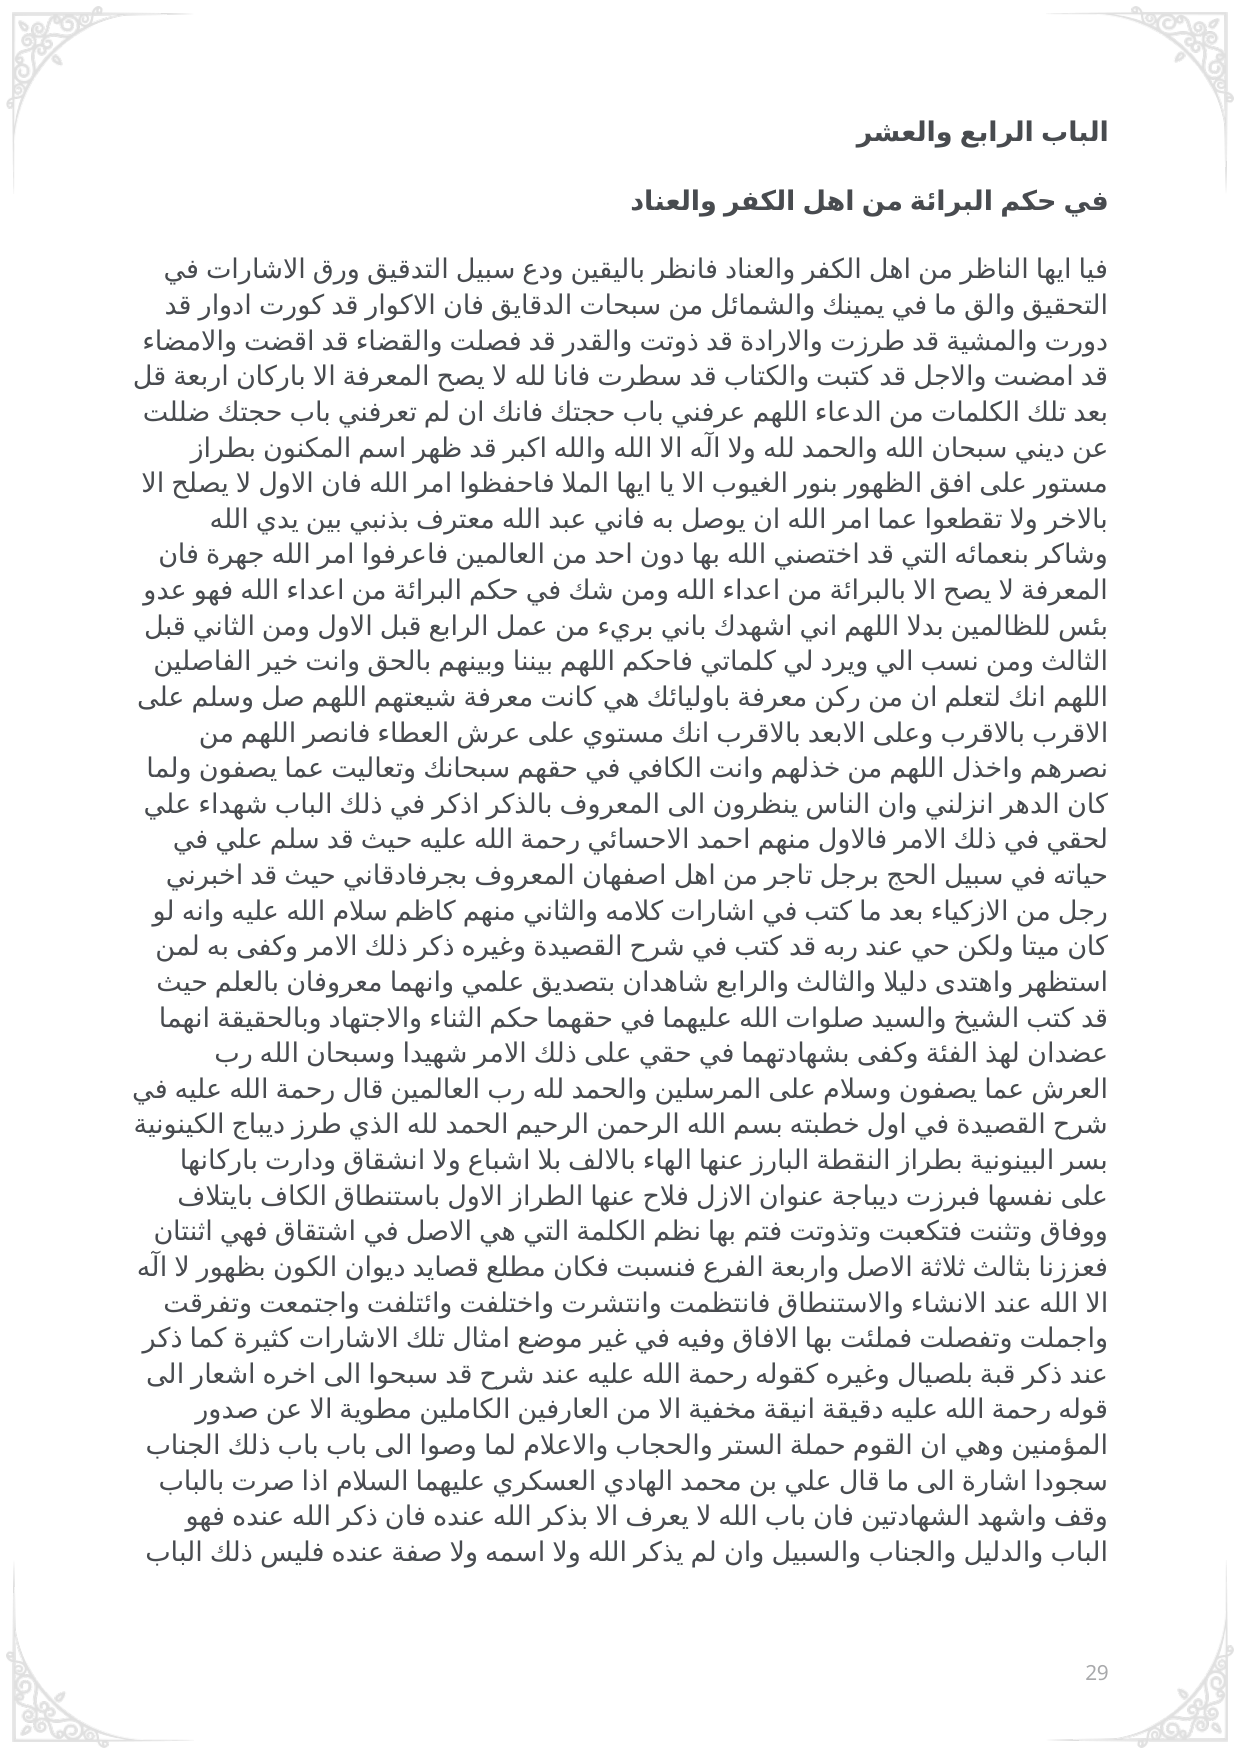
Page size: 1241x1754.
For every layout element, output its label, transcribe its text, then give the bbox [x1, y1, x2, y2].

picture [1046, 6, 1234, 194]
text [131, 254, 1109, 1572]
text الباب الرابع والعشر [131, 117, 1109, 152]
text في حكم البرائة من اهل الكفر والعناد [131, 186, 1109, 221]
picture [1046, 1560, 1234, 1748]
picture [6, 1560, 194, 1748]
picture [6, 6, 194, 194]
